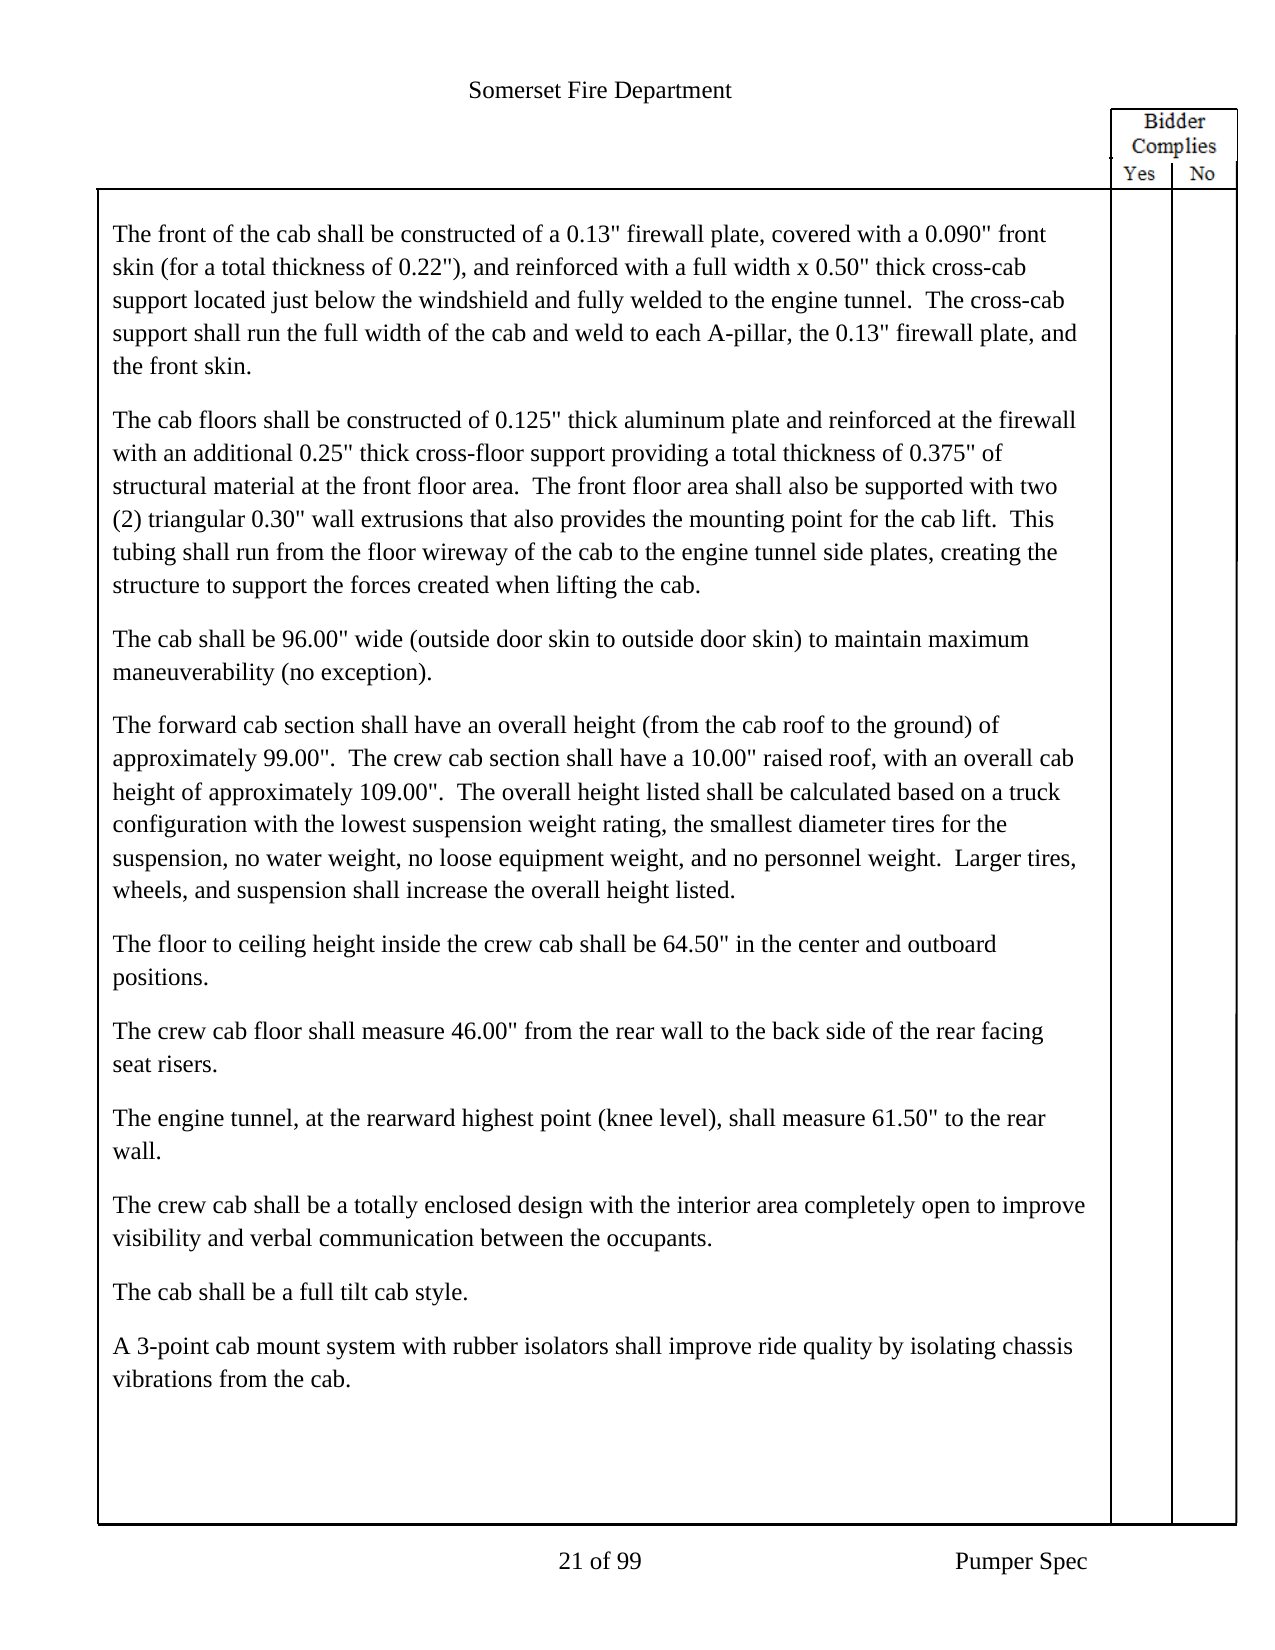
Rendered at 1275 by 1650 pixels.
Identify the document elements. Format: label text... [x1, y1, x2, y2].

picture [1113, 110, 1237, 161]
text A 3-point cab mount system with rubber isolators shall improve ride quality by isolating chassis vibrations from the cab. [112, 1331, 1087, 1393]
text The crew cab floor shall measure 46.00" from the rear wall to the back side of the rear facing seat risers. [112, 1016, 1087, 1078]
picture [1181, 163, 1221, 184]
picture [1121, 163, 1160, 184]
text The engine tunnel, at the rearward highest point (knee level), shall measure 61.50" to the rear wall. [112, 1103, 1087, 1165]
text The front of the cab shall be constructed of a 0.13" firewall plate, covered with a 0.090" front skin (for a total thickness of 0.22"), and reinforced with a full width x 0.50" thick cross-cab support located just below the windshield and fully welded to the engine tunnel. The cross-cab support shall run the full width of the cab and weld to each A-pillar, the 0.13" firewall plate, and the front skin. [112, 219, 1087, 379]
text The cab floors shall be constructed of 0.125" thick aluminum plate and reinforced at the firewall with an additional 0.25" thick cross-floor support providing a total thickness of 0.375" of structural material at the front floor area. The front floor area shall also be supported with two (2) triangular 0.30" wall extrusions that also provides the mounting point for the cab lift. This tubing shall run from the floor wireway of the cab to the engine tunnel side plates, creating the structure to support the forces created when lifting the cab. [112, 405, 1087, 598]
text The floor to ceiling height inside the crew cab shall be 64.50" in the center and outboard positions. [112, 929, 1087, 991]
text The cab shall be a full tilt cab style. [112, 1277, 1087, 1306]
text The forward cab section shall have an overall height (from the cab roof to the ground) of approximately 99.00". The crew cab section shall have a 10.00" raised roof, with an overall cab height of approximately 109.00". The overall height listed shall be calculated based on a truck configuration with the lowest suspension weight rating, the smallest diameter tires for the suspension, no water weight, no loose equipment weight, and no personnel weight. Larger tires, wheels, and suspension shall increase the overall height listed. [112, 711, 1087, 904]
text The crew cab shall be a totally enclosed design with the interior area completely open to improve visibility and verbal communication between the occupants. [112, 1190, 1087, 1252]
text The cab shall be 96.00" wide (outside door skin to outside door skin) to maintain maximum maneuverability (no exception). [112, 624, 1087, 685]
